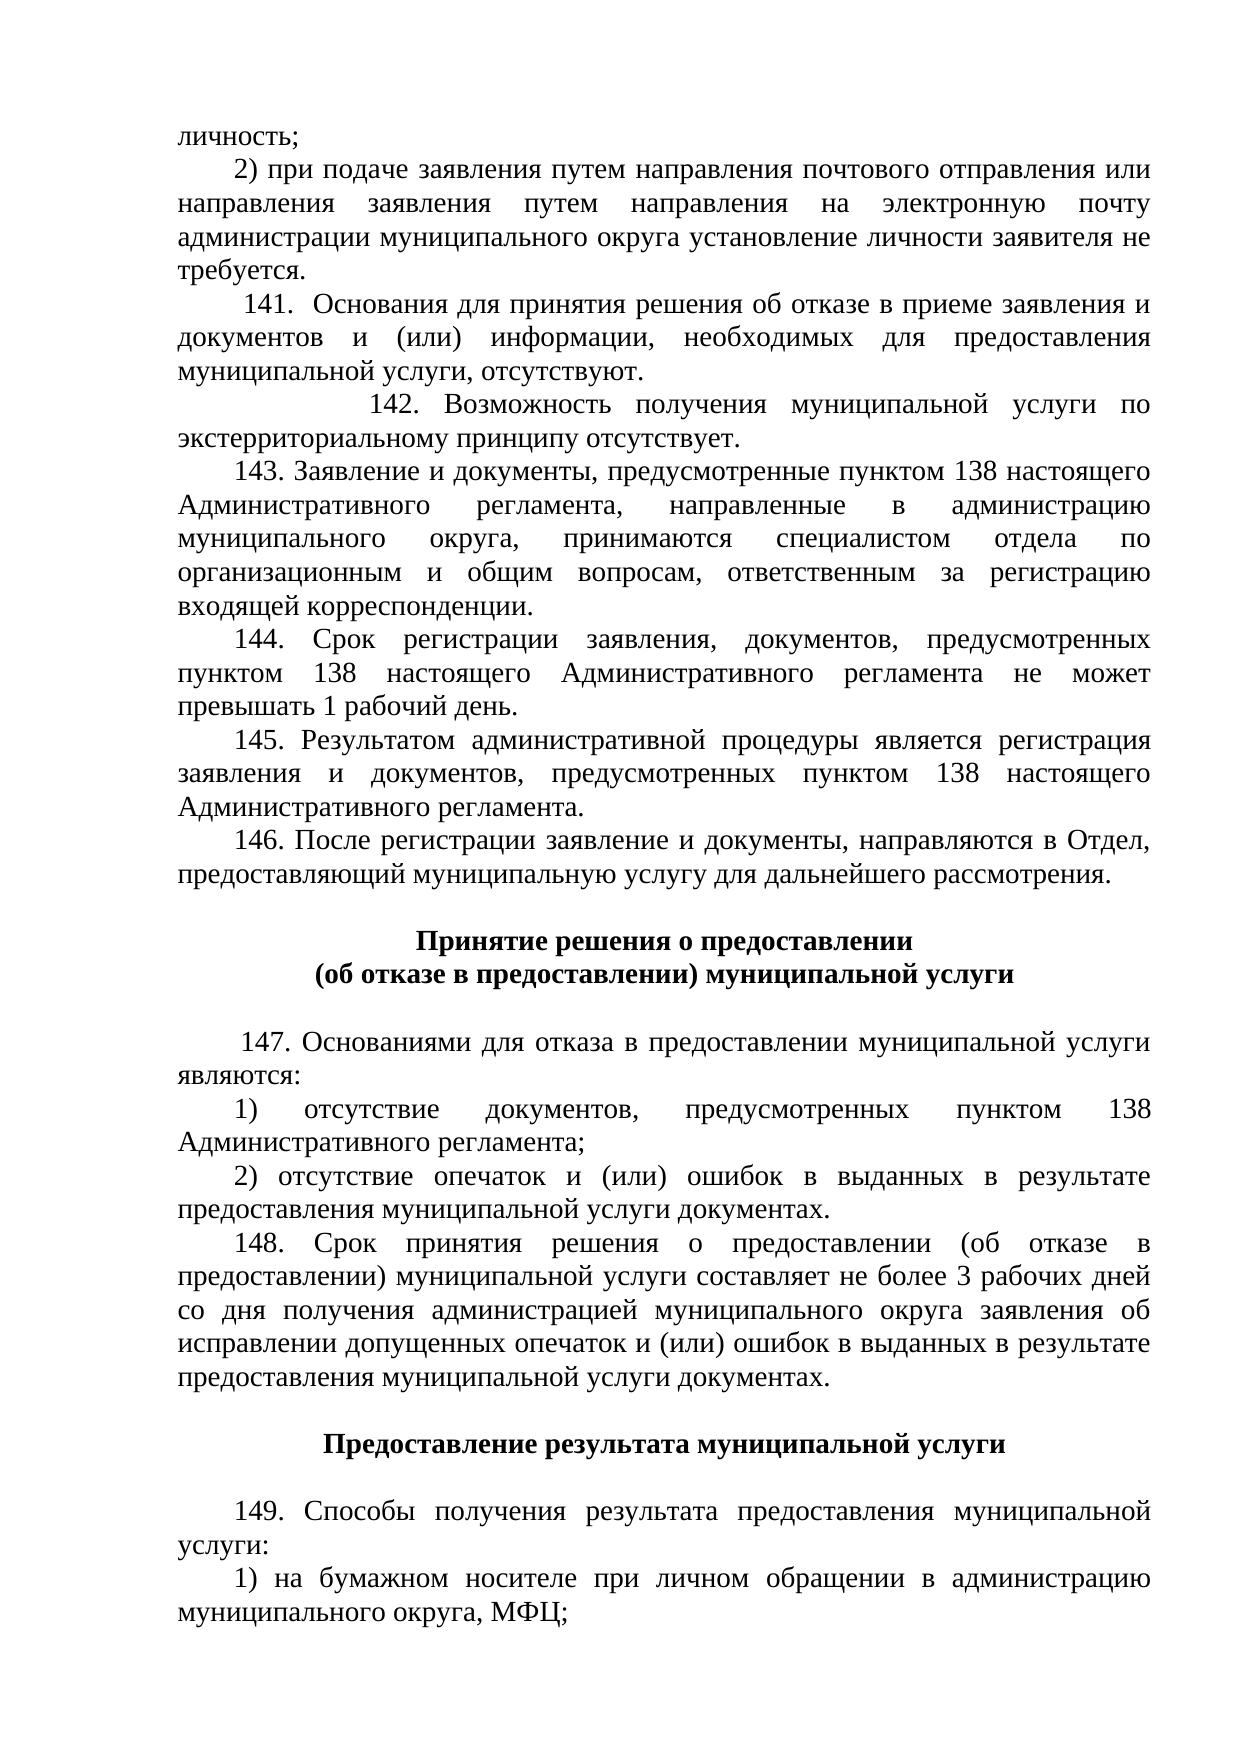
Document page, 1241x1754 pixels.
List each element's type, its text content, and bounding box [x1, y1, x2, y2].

text 146. После регистрации заявление и документы, направляются в Отдел, предоставляющий муниципальную услугу для дальнейшего рассмотрения. [177, 822, 1152, 889]
text 147. Основаниями для отказа в предоставлении муниципальной услуги являются: [177, 1024, 1152, 1091]
text 144. Срок регистрации заявления, документов, предусмотренных пунктом 138 настоящего Административного регламента не может превышать 1 рабочий день. [177, 621, 1152, 722]
text Принятие решения о предоставлении [177, 923, 1152, 957]
text Предоставление результата муниципальной услуги [177, 1426, 1152, 1460]
text 141. Основания для принятия решения об отказе в приеме заявления и документов и (или) информации, необходимых для предоставления муниципальной услуги, отсутствуют. [177, 286, 1152, 386]
text 148. Срок принятия решения о предоставлении (об отказе в предоставлении) муниципальной услуги составляет не более 3 рабочих дней со дня получения администрацией муниципального округа заявления об исправлении допущенных опечаток и (или) ошибок в выданных в результате предоставления муниципальной услуги документах. [177, 1225, 1152, 1393]
text 149. Способы получения результата предоставления муниципальной услуги: [177, 1493, 1152, 1560]
text 142. Возможность получения муниципальной услуги по экстерриториальному принципу отсутствует. [177, 386, 1152, 453]
text (об отказе в предоставлении) муниципальной услуги [177, 957, 1152, 990]
text 143. Заявление и документы, предусмотренные пунктом 138 настоящего Административного регламента, направленные в администрацию муниципального округа, принимаются специалистом отдела по организационным и общим вопросам, ответственным за регистрацию входящей корреспонденции. [177, 453, 1152, 621]
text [177, 118, 1152, 152]
text 145. Результатом административной процедуры является регистрация заявления и документов, предусмотренных пунктом 138 настоящего Административного регламента. [177, 722, 1152, 822]
text 2) при подаче заявления путем направления почтового отправления или направления заявления путем направления на электронную почту администрации муниципального округа установление личности заявителя не требуется. [177, 152, 1152, 286]
text 1) отсутствие документов, предусмотренных пунктом 138 Административного регламента; [177, 1091, 1152, 1158]
text 2) отсутствие опечаток и (или) ошибок в выданных в результате предоставления муниципальной услуги документах. [177, 1158, 1152, 1225]
text 1) на бумажном носителе при личном обращении в администрацию муниципального округа, МФЦ; [177, 1560, 1152, 1627]
